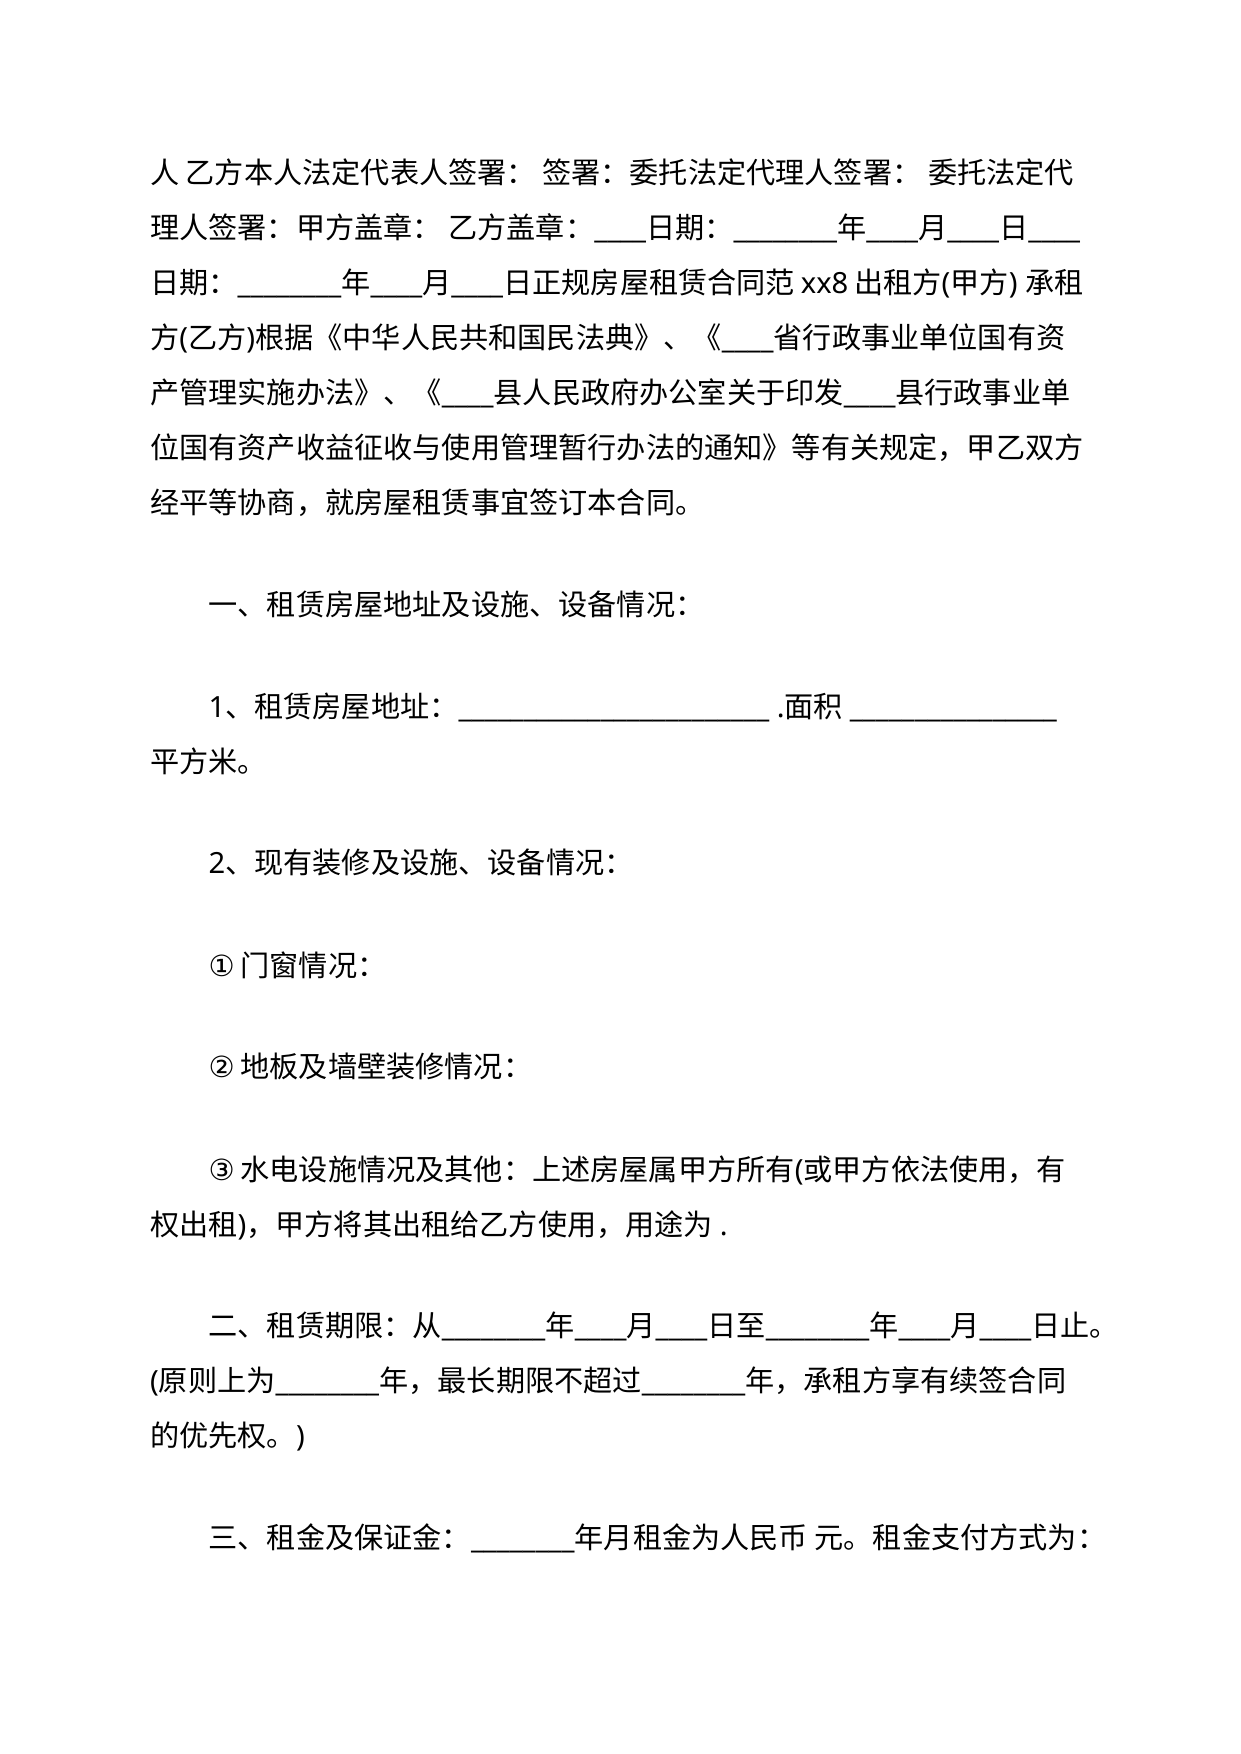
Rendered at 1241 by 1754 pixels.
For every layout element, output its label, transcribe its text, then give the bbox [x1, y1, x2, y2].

text 二、租赁期限：从________年____月____日至________年____月____日止。(原则上为________年，最长期限不超过________年，承租方享有续签合同的优先权。) [150, 1303, 1090, 1455]
text ②地板及墙壁装修情况： [150, 1044, 1090, 1086]
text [150, 1515, 1090, 1557]
text ③水电设施情况及其他：上述房屋属甲方所有(或甲方依法使用，有权出租)，甲方将其出租给乙方使用，用途为 . [150, 1146, 1090, 1243]
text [150, 150, 1090, 522]
text 1、租赁房屋地址：________________________ .面积 ________________ 平方米。 [150, 683, 1090, 781]
text ①门窗情况： [150, 942, 1090, 984]
text 一、租赁房屋地址及设施、设备情况： [150, 582, 1090, 624]
text 2、现有装修及设施、设备情况： [150, 840, 1090, 882]
